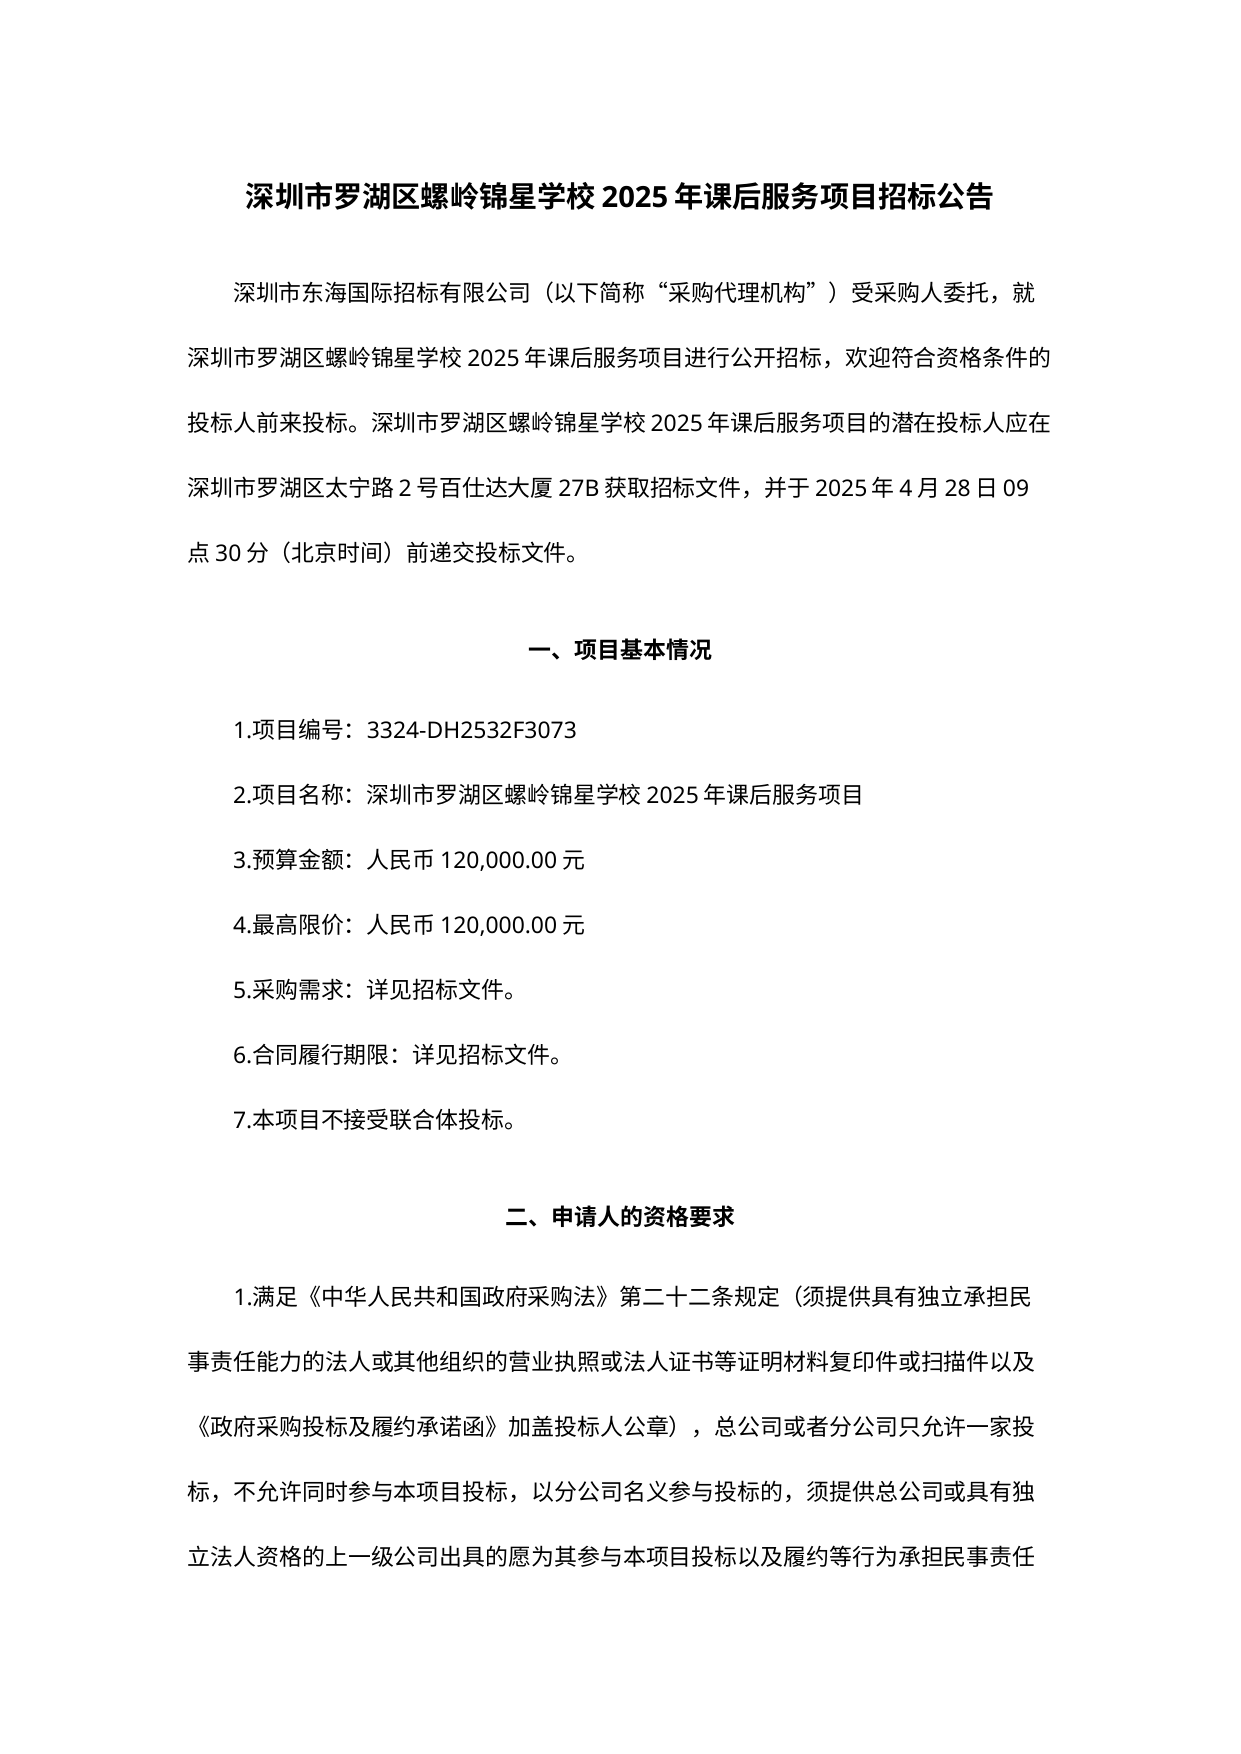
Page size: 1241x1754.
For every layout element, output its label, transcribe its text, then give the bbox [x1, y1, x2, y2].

text 3.预算金额：人民币120,000.00元 [187, 826, 1053, 891]
text 1.项目编号：3324-DH2532F3073 [187, 696, 1053, 761]
text 6.合同履行期限：详见招标文件。 [187, 1021, 1053, 1086]
text 深圳市东海国际招标有限公司（以下简称“采购代理机构”）受采购人委托，就深圳市罗湖区螺岭锦星学校2025年课后服务项目进行公开招标，欢迎符合资格条件的投标人前来投标。深圳市罗湖区螺岭锦星学校2025年课后服务项目的潜在投标人应在深圳市罗湖区太宁路2号百仕达大厦27B获取招标文件，并于2025年4月28日09点30分（北京时间）前递交投标文件。 [187, 259, 1053, 584]
subtitle 一、项目基本情况 [187, 616, 1053, 681]
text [187, 1263, 1053, 1588]
text 5.采购需求：详见招标文件。 [187, 956, 1053, 1021]
subtitle 二、申请人的资格要求 [187, 1183, 1053, 1248]
text 2.项目名称：深圳市罗湖区螺岭锦星学校2025年课后服务项目 [187, 761, 1053, 826]
text 4.最高限价：人民币120,000.00元 [187, 891, 1053, 956]
text 深圳市罗湖区螺岭锦星学校2025年课后服务项目招标公告 [187, 162, 1053, 227]
text 7.本项目不接受联合体投标。 [187, 1086, 1053, 1151]
